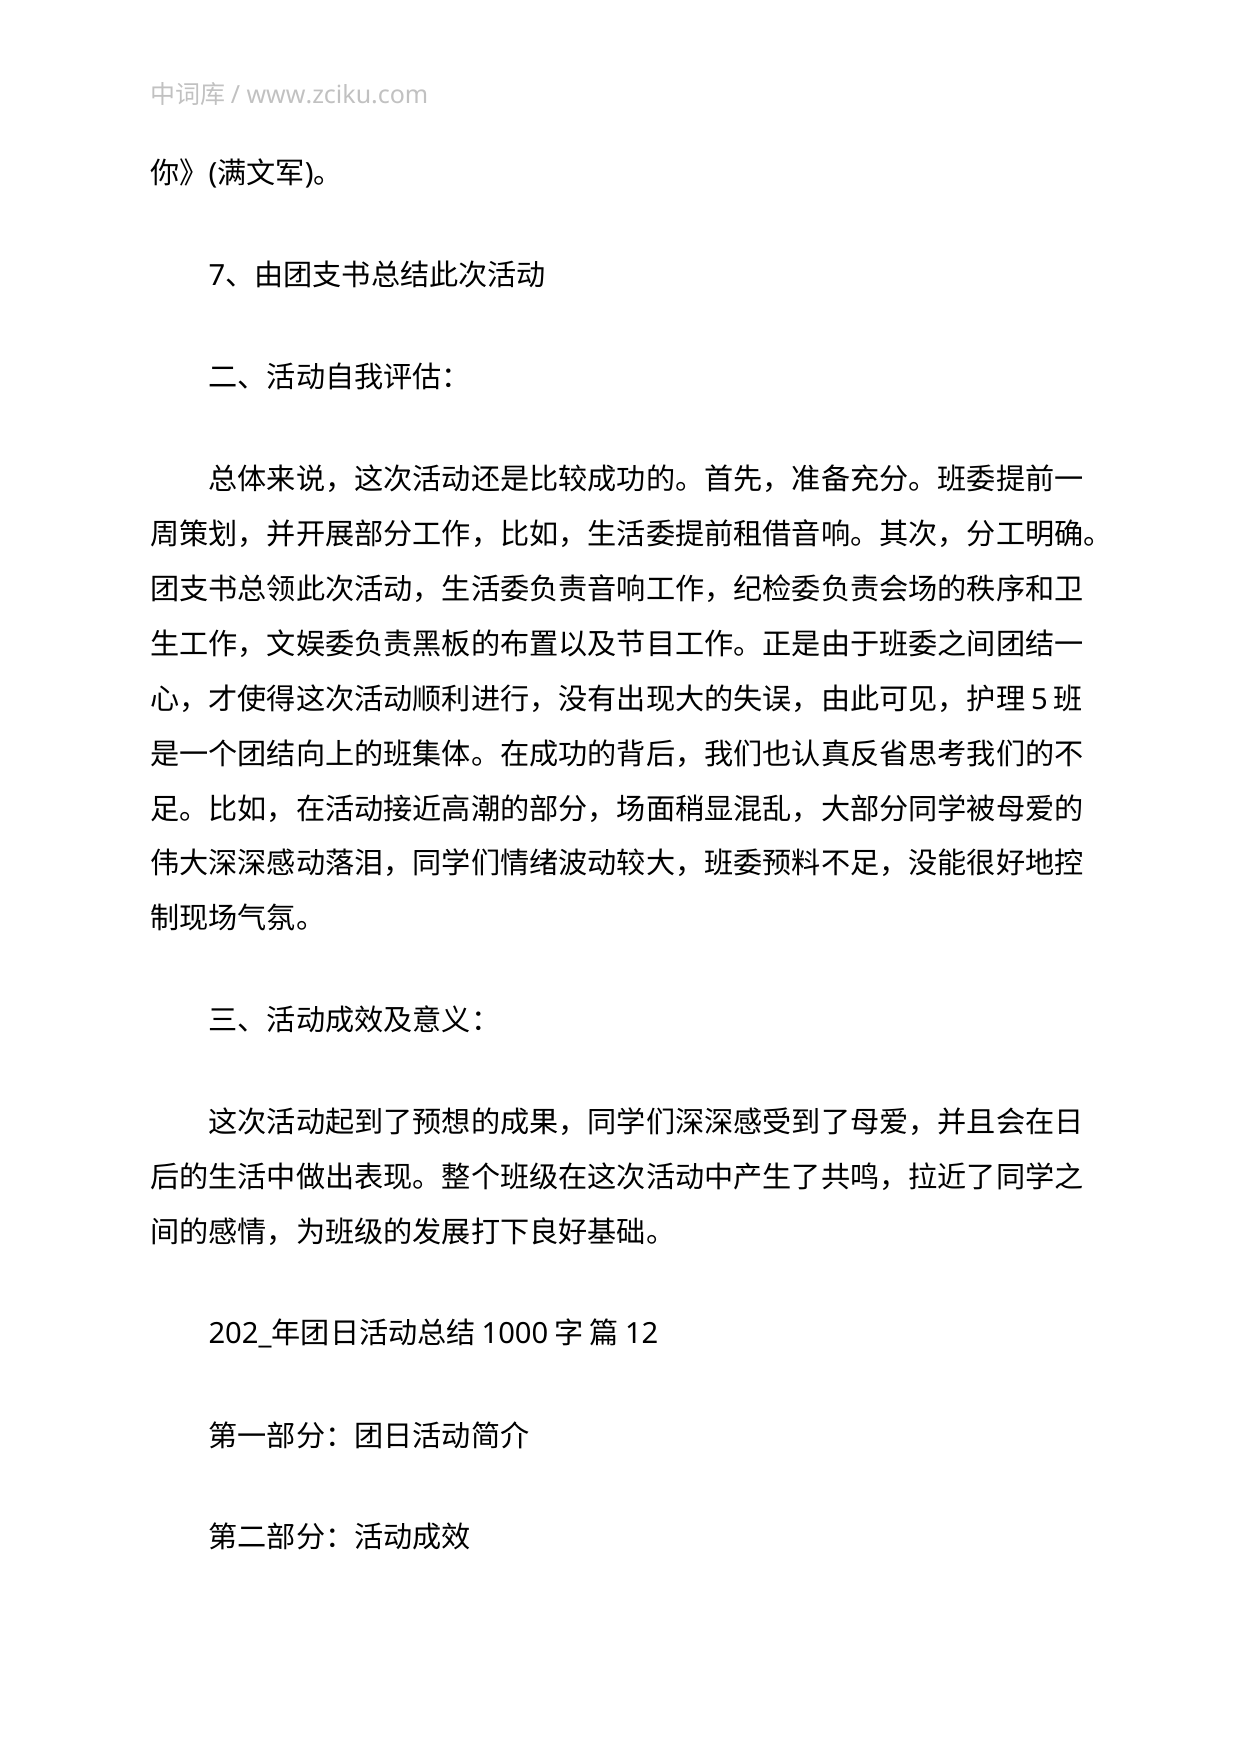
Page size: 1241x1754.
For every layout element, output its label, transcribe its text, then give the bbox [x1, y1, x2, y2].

text 三、活动成效及意义： [150, 997, 1090, 1039]
text 总体来说，这次活动还是比较成功的。首先，准备充分。班委提前一周策划，并开展部分工作，比如，生活委提前租借音响。其次，分工明确。团支书总领此次活动，生活委负责音响工作，纪检委负责会场的秩序和卫生工作，文娱委负责黑板的布置以及节目工作。正是由于班委之间团结一心，才使得这次活动顺利进行，没有出现大的失误，由此可见，护理5班是一个团结向上的班集体。在成功的背后，我们也认真反省思考我们的不足。比如，在活动接近高潮的部分，场面稍显混乱，大部分同学被母爱的伟大深深感动落泪，同学们情绪波动较大，班委预料不足，没能很好地控制现场气氛。 [150, 456, 1090, 937]
text 202_年团日活动总结1000字 篇12 [150, 1310, 1090, 1352]
text 这次活动起到了预想的成果，同学们深深感受到了母爱，并且会在日后的生活中做出表现。整个班级在这次活动中产生了共鸣，拉近了同学之间的感情，为班级的发展打下良好基础。 [150, 1098, 1090, 1251]
text 第二部分：活动成效 [150, 1514, 1090, 1556]
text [150, 150, 1090, 192]
text 7、由团支书总结此次活动 [150, 252, 1090, 294]
text 第一部分：团日活动简介 [150, 1412, 1090, 1454]
text 二、活动自我评估： [150, 354, 1090, 396]
